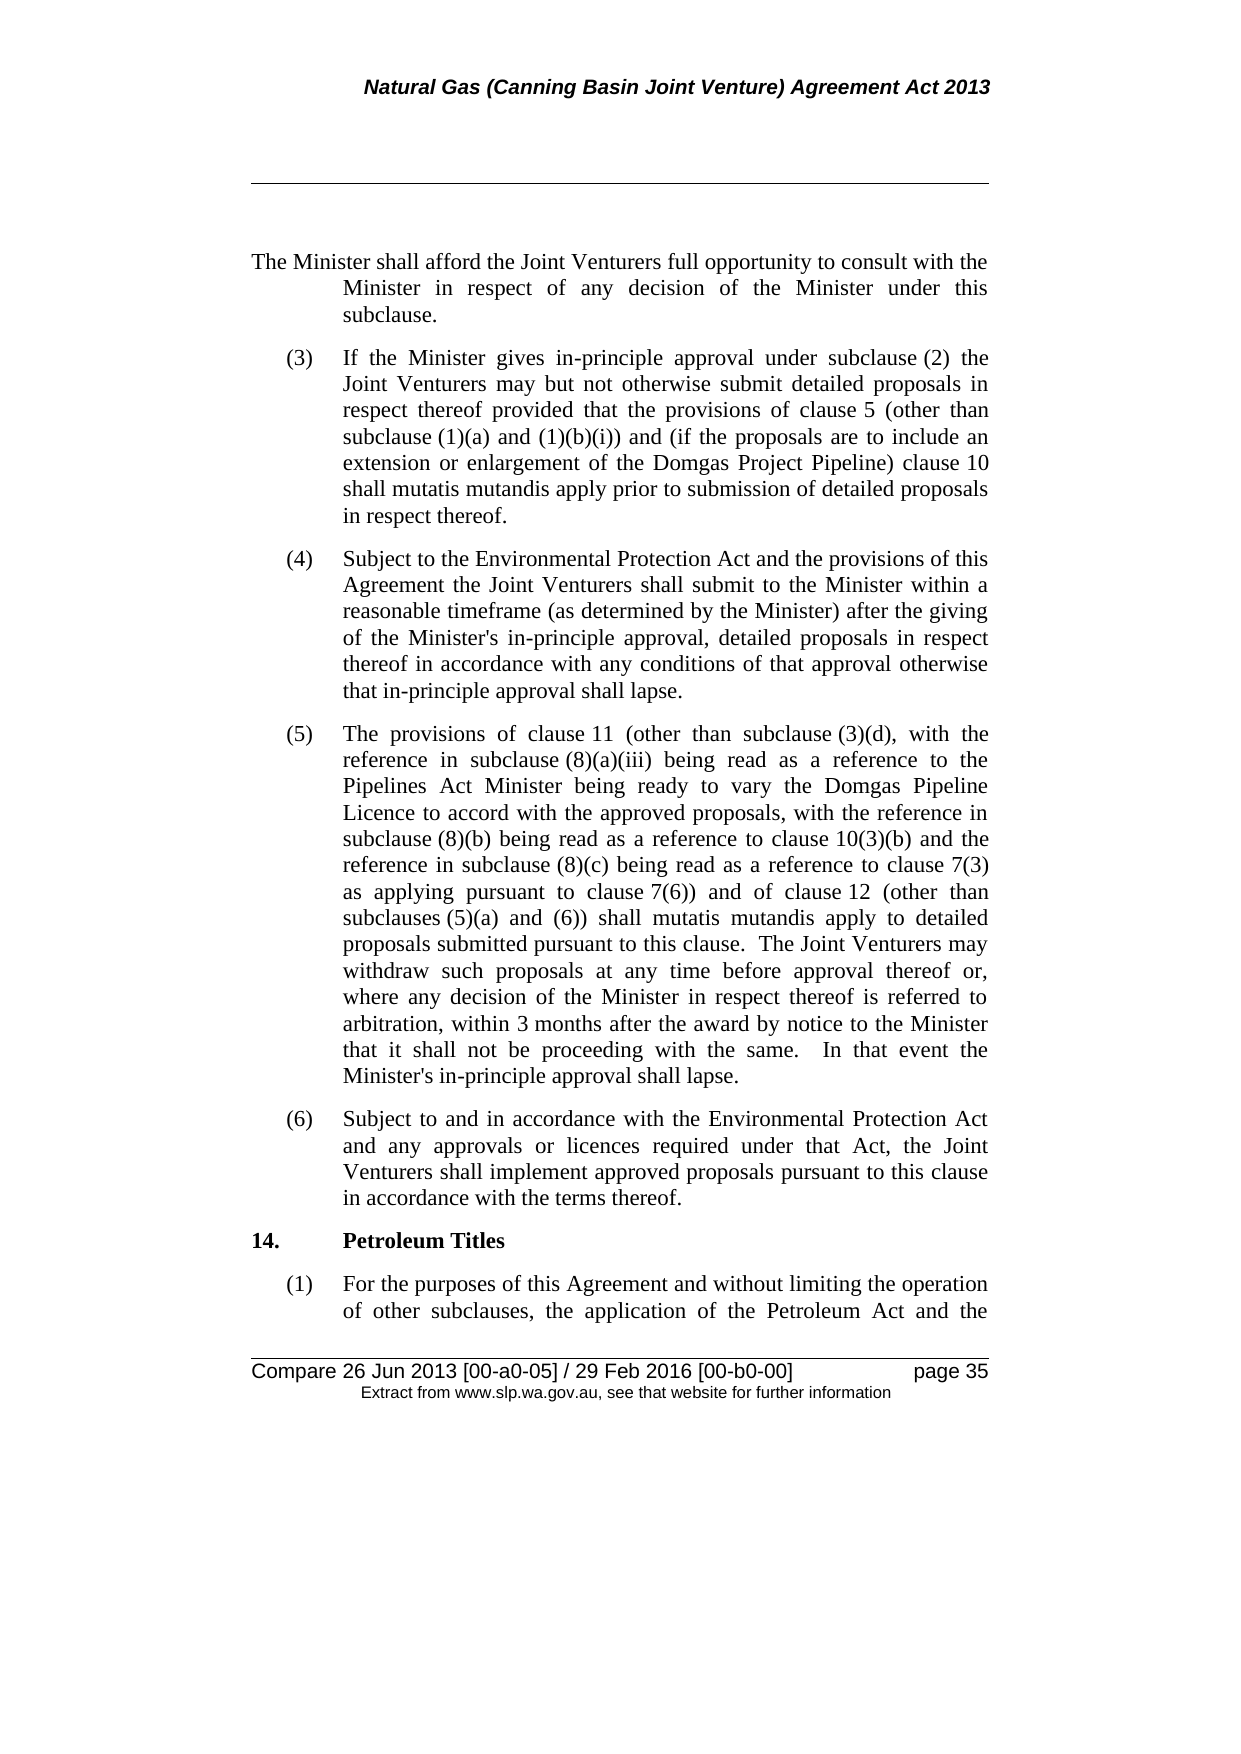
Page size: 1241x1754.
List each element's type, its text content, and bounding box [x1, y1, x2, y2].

text (6) Subject to and in accordance with the Environmental Protection Act and any approvals or licences required under that Act, the Joint Venturers shall implement approved proposals pursuant to this clause in accordance with the terms thereof. [251, 1105, 989, 1211]
text (3) If the Minister gives in-principle approval under subclause (2) the Joint Venturers may but not otherwise submit detailed proposals in respect thereof provided that the provisions of clause 5 (other than subclause (1)(a) and (1)(b)(i)) and (if the proposals are to include an extension or enlargement of the Domgas Project Pipeline) clause 10 shall mutatis mutandis apply prior to submission of detailed proposals in respect thereof. [251, 344, 989, 528]
text (4) Subject to the Environmental Protection Act and the provisions of this Agreement the Joint Venturers shall submit to the Minister within a reasonable timeframe (as determined by the Minister) after the giving of the Minister's in-principle approval, detailed proposals in respect thereof in accordance with any conditions of that approval otherwise that in-principle approval shall lapse. [251, 545, 989, 703]
text (5) The provisions of clause 11 (other than subclause (3)(d), with the reference in subclause (8)(a)(iii) being read as a reference to the Pipelines Act Minister being ready to vary the Domgas Pipeline Licence to accord with the approved proposals, with the reference in subclause (8)(b) being read as a reference to clause 10(3)(b) and the reference in subclause (8)(c) being read as a reference to clause 7(3) as applying pursuant to clause 7(6)) and of clause 12 (other than subclauses (5)(a) and (6)) shall mutatis mutandis apply to detailed proposals submitted pursuant to this clause. The Joint Venturers may withdraw such proposals at any time before approval thereof or, where any decision of the Minister in respect thereof is referred to arbitration, within 3 months after the award by notice to the Minister that it shall not be proceeding with the same. In that event the Minister's in-principle approval shall lapse. [251, 720, 989, 1089]
text The Minister shall afford the Joint Venturers full opportunity to consult with the Minister in respect of any decision of the Minister under this subclause. [251, 248, 989, 327]
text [251, 1270, 989, 1323]
text 14. Petroleum Titles [251, 1227, 989, 1254]
